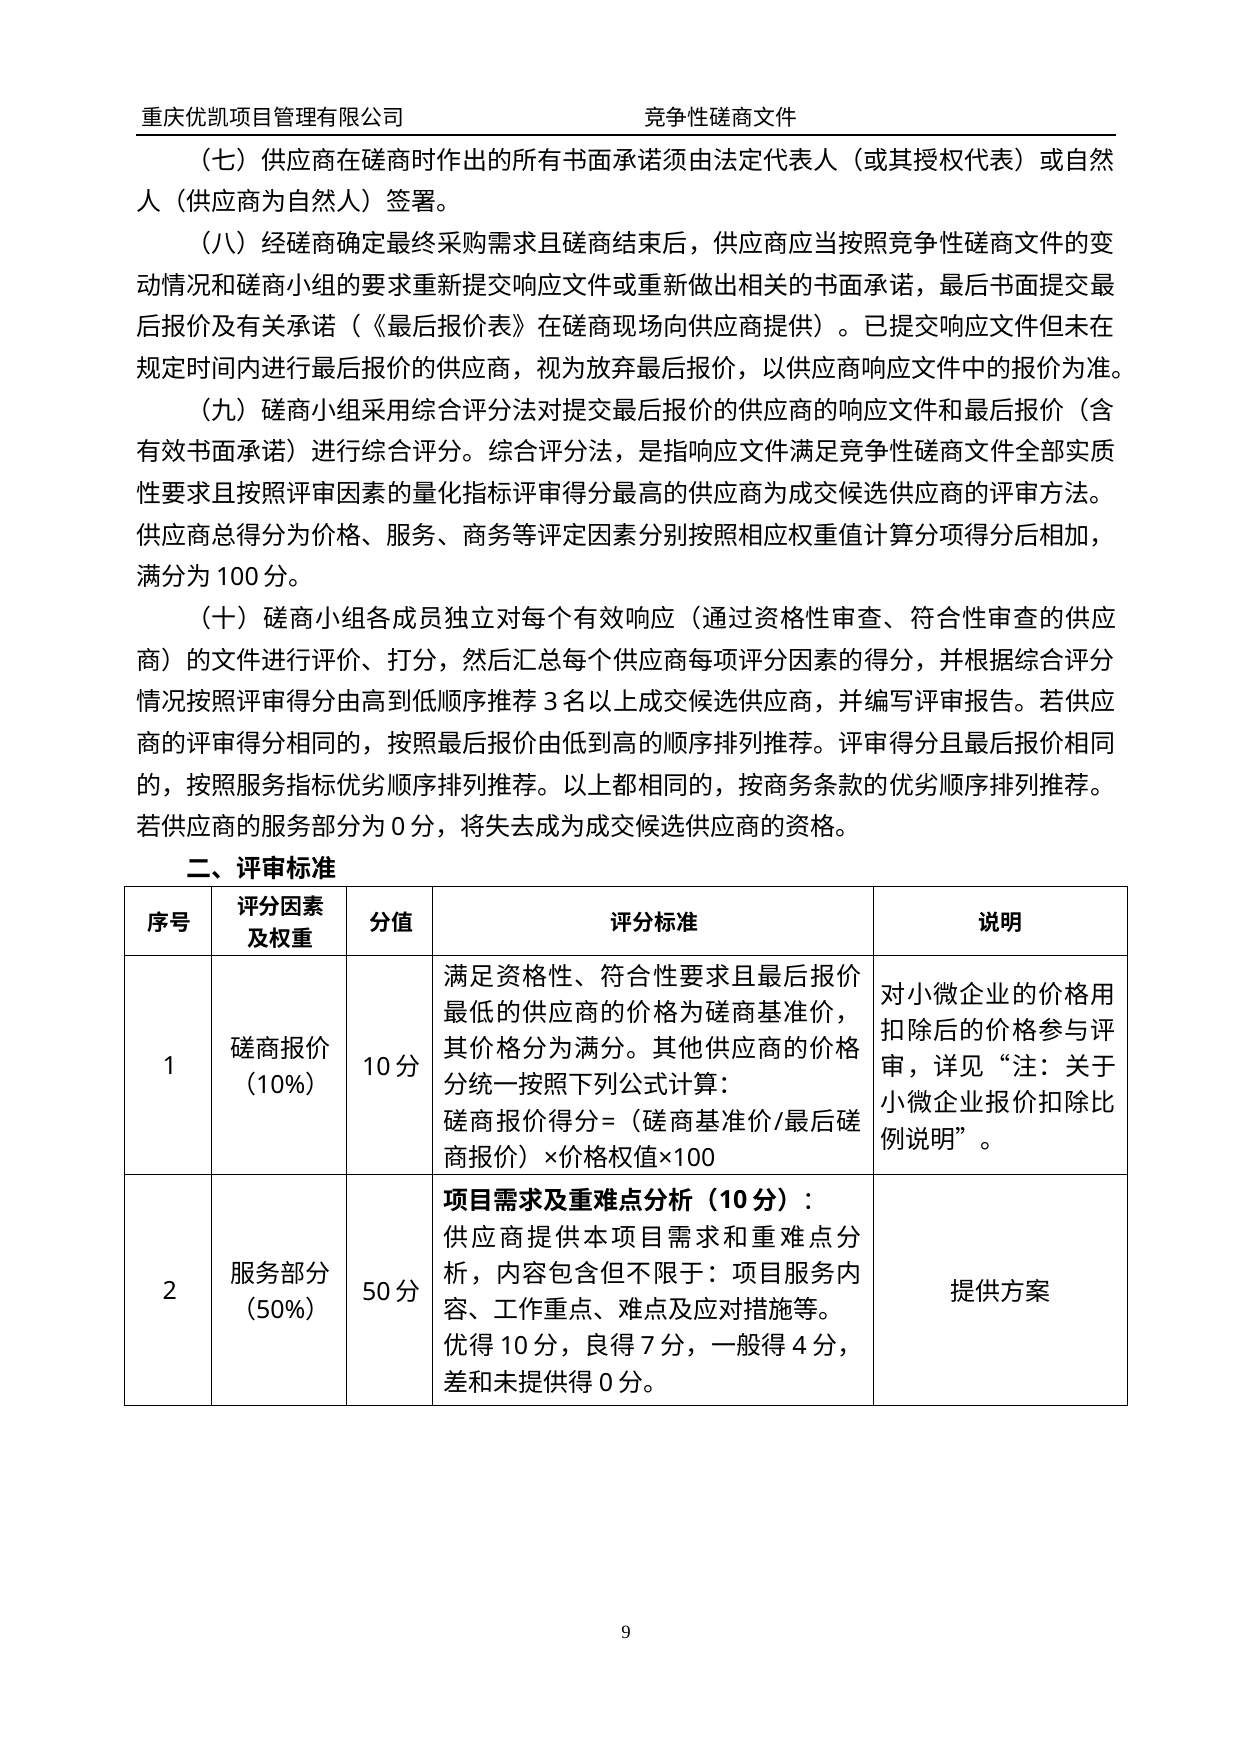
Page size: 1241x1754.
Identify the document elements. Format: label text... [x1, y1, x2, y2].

table_header 分值 [347, 887, 432, 955]
table_header 序号 [125, 887, 211, 955]
text （八）经磋商确定最终采购需求且磋商结束后，供应商应当按照竞争性磋商文件的变动情况和磋商小组的要求重新提交响应文件或重新做出相关的书面承诺，最后书面提交最后报价及有关承诺（《最后报价表》在磋商现场向供应商提供）。已提交响应文件但未在规定时间内进行最后报价的供应商，视为放弃最后报价，以供应商响应文件中的报价为准。 [136, 219, 1116, 386]
table_cell 提供方案 [874, 1175, 1127, 1404]
table_header 评分因素 及权重 [212, 887, 346, 955]
text （九）磋商小组采用综合评分法对提交最后报价的供应商的响应文件和最后报价（含有效书面承诺）进行综合评分。综合评分法，是指响应文件满足竞争性磋商文件全部实质性要求且按照评审因素的量化指标评审得分最高的供应商为成交候选供应商的评审方法。供应商总得分为价格、服务、商务等评定因素分别按照相应权重值计算分项得分后相加，满分为100分。 [136, 386, 1116, 594]
subtitle 二、评审标准 [136, 844, 1116, 886]
table_header 说明 [874, 887, 1127, 955]
table_cell 磋商报价 （10%） [212, 956, 346, 1173]
table_header 评分标准 [433, 887, 873, 955]
table_cell 10分 [347, 956, 432, 1173]
table_cell 2 [125, 1175, 211, 1404]
text （十）磋商小组各成员独立对每个有效响应（通过资格性审查、符合性审查的供应商）的文件进行评价、打分，然后汇总每个供应商每项评分因素的得分，并根据综合评分情况按照评审得分由高到低顺序推荐3名以上成交候选供应商，并编写评审报告。若供应商的评审得分相同的，按照最后报价由低到高的顺序排列推荐。评审得分且最后报价相同的，按照服务指标优劣顺序排列推荐。以上都相同的，按商务条款的优劣顺序排列推荐。若供应商的服务部分为0分，将失去成为成交候选供应商的资格。 [136, 594, 1116, 844]
table_cell 服务部分 （50%） [212, 1175, 346, 1404]
table_cell 满足资格性、符合性要求且最后报价最低的供应商的价格为磋商基准价，其价格分为满分。其他供应商的价格分统一按照下列公式计算： 磋商报价得分=（磋商基准价/最后磋商报价）×价格权值×100 [433, 956, 873, 1173]
table_cell 对小微企业的价格用扣除后的价格参与评审，详见“注：关于小微企业报价扣除比例说明”。 [874, 956, 1127, 1173]
text （七）供应商在磋商时作出的所有书面承诺须由法定代表人（或其授权代表）或自然人（供应商为自然人）签署。 [136, 136, 1116, 219]
table_cell 50分 [347, 1175, 432, 1404]
table_cell 1 [125, 956, 211, 1173]
table_cell 项目需求及重难点分析（10分）： 供应商提供本项目需求和重难点分析，内容包含但不限于：项目服务内容、工作重点、难点及应对措施等。 优得10分，良得7分，一般得4分，差和未提供得0分。 [433, 1175, 873, 1404]
